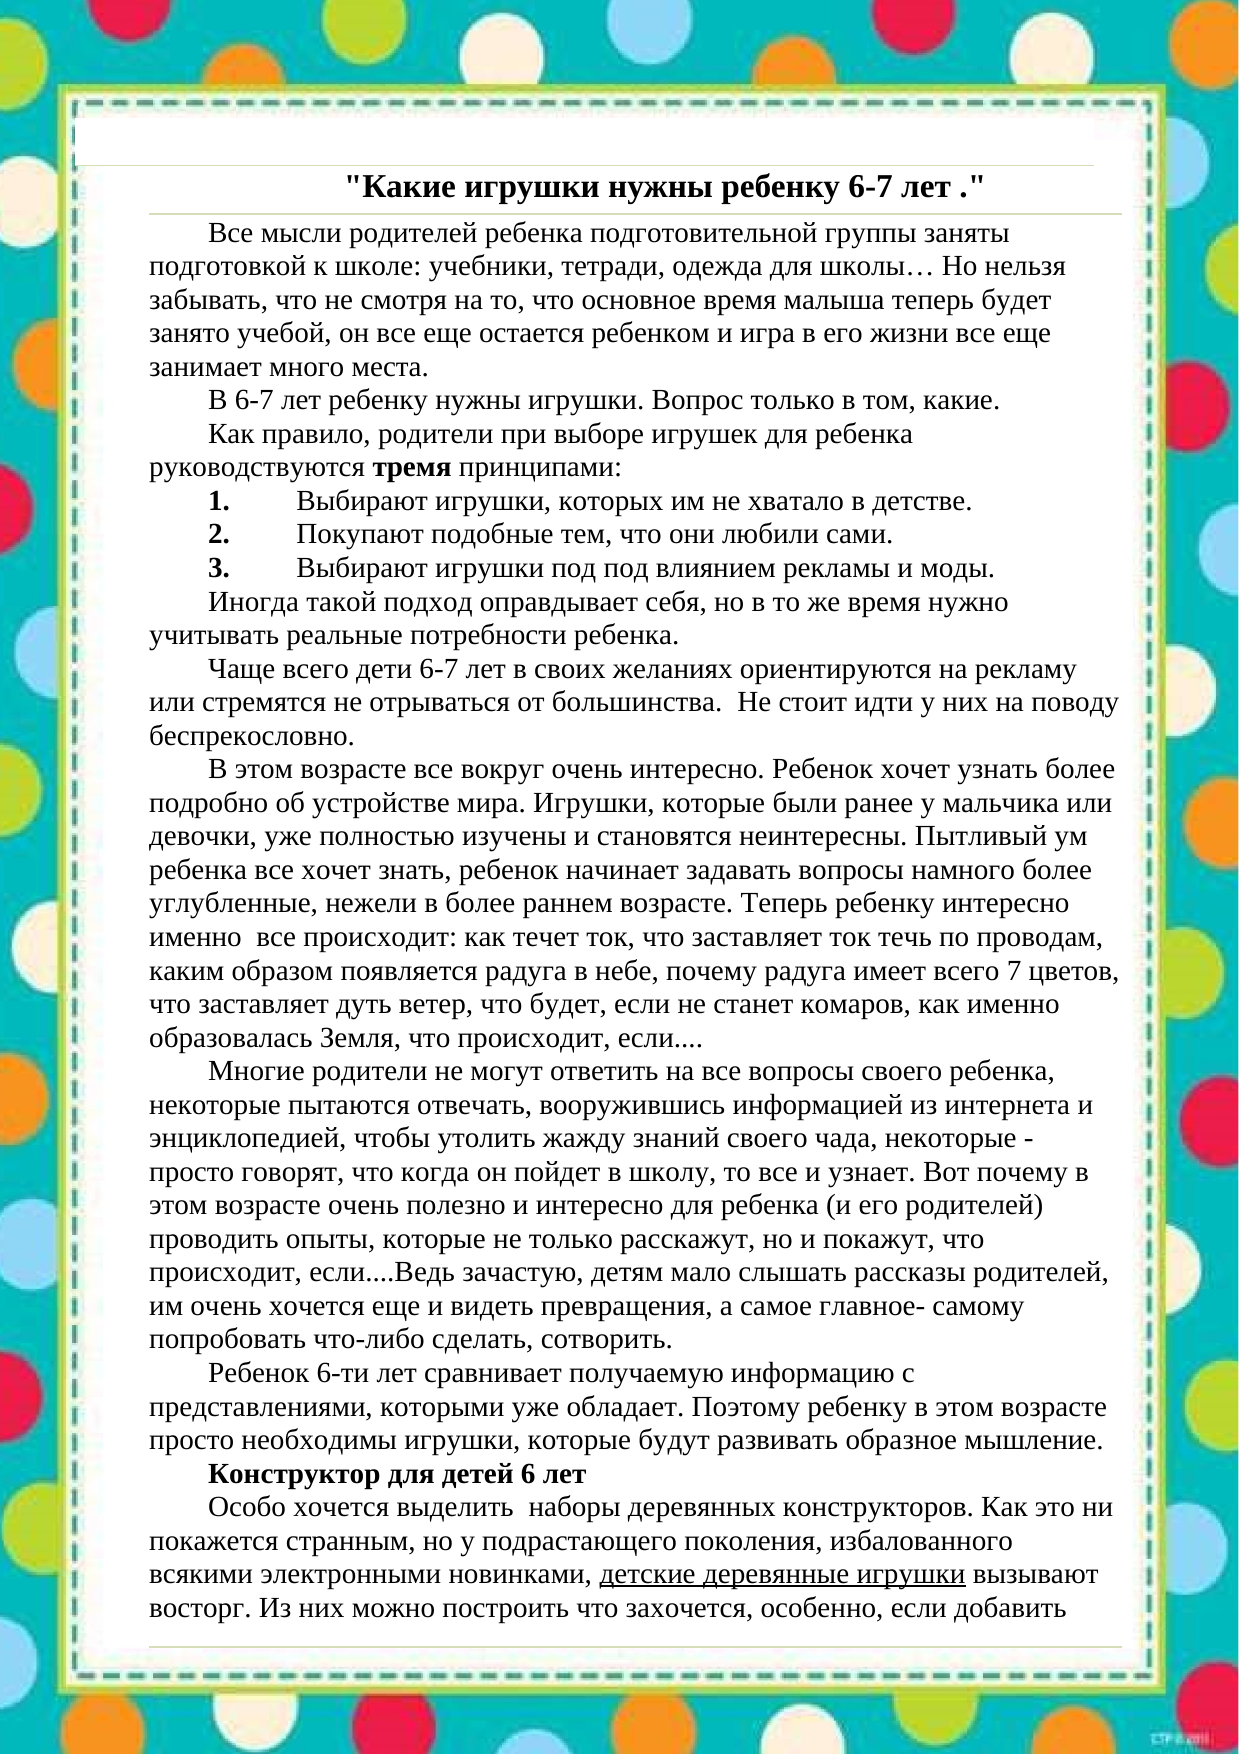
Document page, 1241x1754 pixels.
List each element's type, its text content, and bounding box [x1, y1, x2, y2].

text В этом возрасте все вокруг очень интересно. Ребенок хочет узнать более подробно об устройстве мира. Игрушки, которые были ранее у мальчика или девочки, уже полностью изучены и становятся неинтересны. Пытливый ум ребенка все хочет знать, ребенок начинает задавать вопросы намного более углубленные, нежели в более раннем возрасте. Теперь ребенку интересно именно все происходит: как течет ток, что заставляет ток течь по проводам, каким образом появляется радуга в небе, почему радуга имеет всего 7 цветов, что заставляет дуть ветер, что будет, если не станет комаров, как именно образовалась Земля, что происходит, если.... [149, 751, 1122, 1053]
list Покупают подобные тем, что они любили сами. [149, 517, 1122, 550]
text Чаще всего дети 6-7 лет в своих желаниях ориентируются на рекламу или стремятся не отрываться от большинства. Не стоит идти у них на поводу беспрекословно. [149, 651, 1122, 751]
text Все мысли родителей ребенка подготовительной группы заняты подготовкой к школе: учебники, тетради, одежда для школы… Но нельзя забывать, что не смотря на то, что основное время малыша теперь будет занято учебой, он все еще остается ребенком и игра в его жизни все еще занимает много места. [149, 215, 1122, 382]
text Иногда такой подход оправдывает себя, но в то же время нужно учитывать реальные потребности ребенка. [149, 584, 1122, 651]
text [149, 1489, 1122, 1646]
text В 6-7 лет ребенку нужны игрушки. Вопрос только в том, какие. [149, 382, 1122, 416]
text Как правило, родители при выборе игрушек для ребенка руководствуются тремя принципами: [149, 416, 1122, 483]
text Конструктор для детей 6 лет [149, 1456, 1122, 1489]
text Ребенок 6-ти лет сравнивает получаемую информацию с представлениями, которыми уже обладает. Поэтому ребенку в этом возрасте просто необходимы игрушки, которые будут развивать образное мышление. [149, 1355, 1122, 1456]
list Выбирают игрушки под под влиянием рекламы и моды. [149, 550, 1122, 584]
picture [0, 0, 1239, 1754]
text "Какие игрушки нужны ребенку 6-7 лет ." [149, 166, 1122, 213]
list Выбирают игрушки, которых им не хватало в детстве. [149, 483, 1122, 517]
text Многие родители не могут ответить на все вопросы своего ребенка, некоторые пытаются отвечать, вооружившись информацией из интернета и энциклопедией, чтобы утолить жажду знаний своего чада, некоторые - просто говорят, что когда он пойдет в школу, то все и узнает. Вот почему в этом возрасте очень полезно и интересно для ребенка (и его родителей) проводить опыты, которые не только расскажут, но и покажут, что происходит, если....Ведь зачастую, детям мало слышать рассказы родителей, им очень хочется еще и видеть превращения, а самое главное- самому попробовать что-либо сделать, сотворить. [149, 1053, 1122, 1355]
